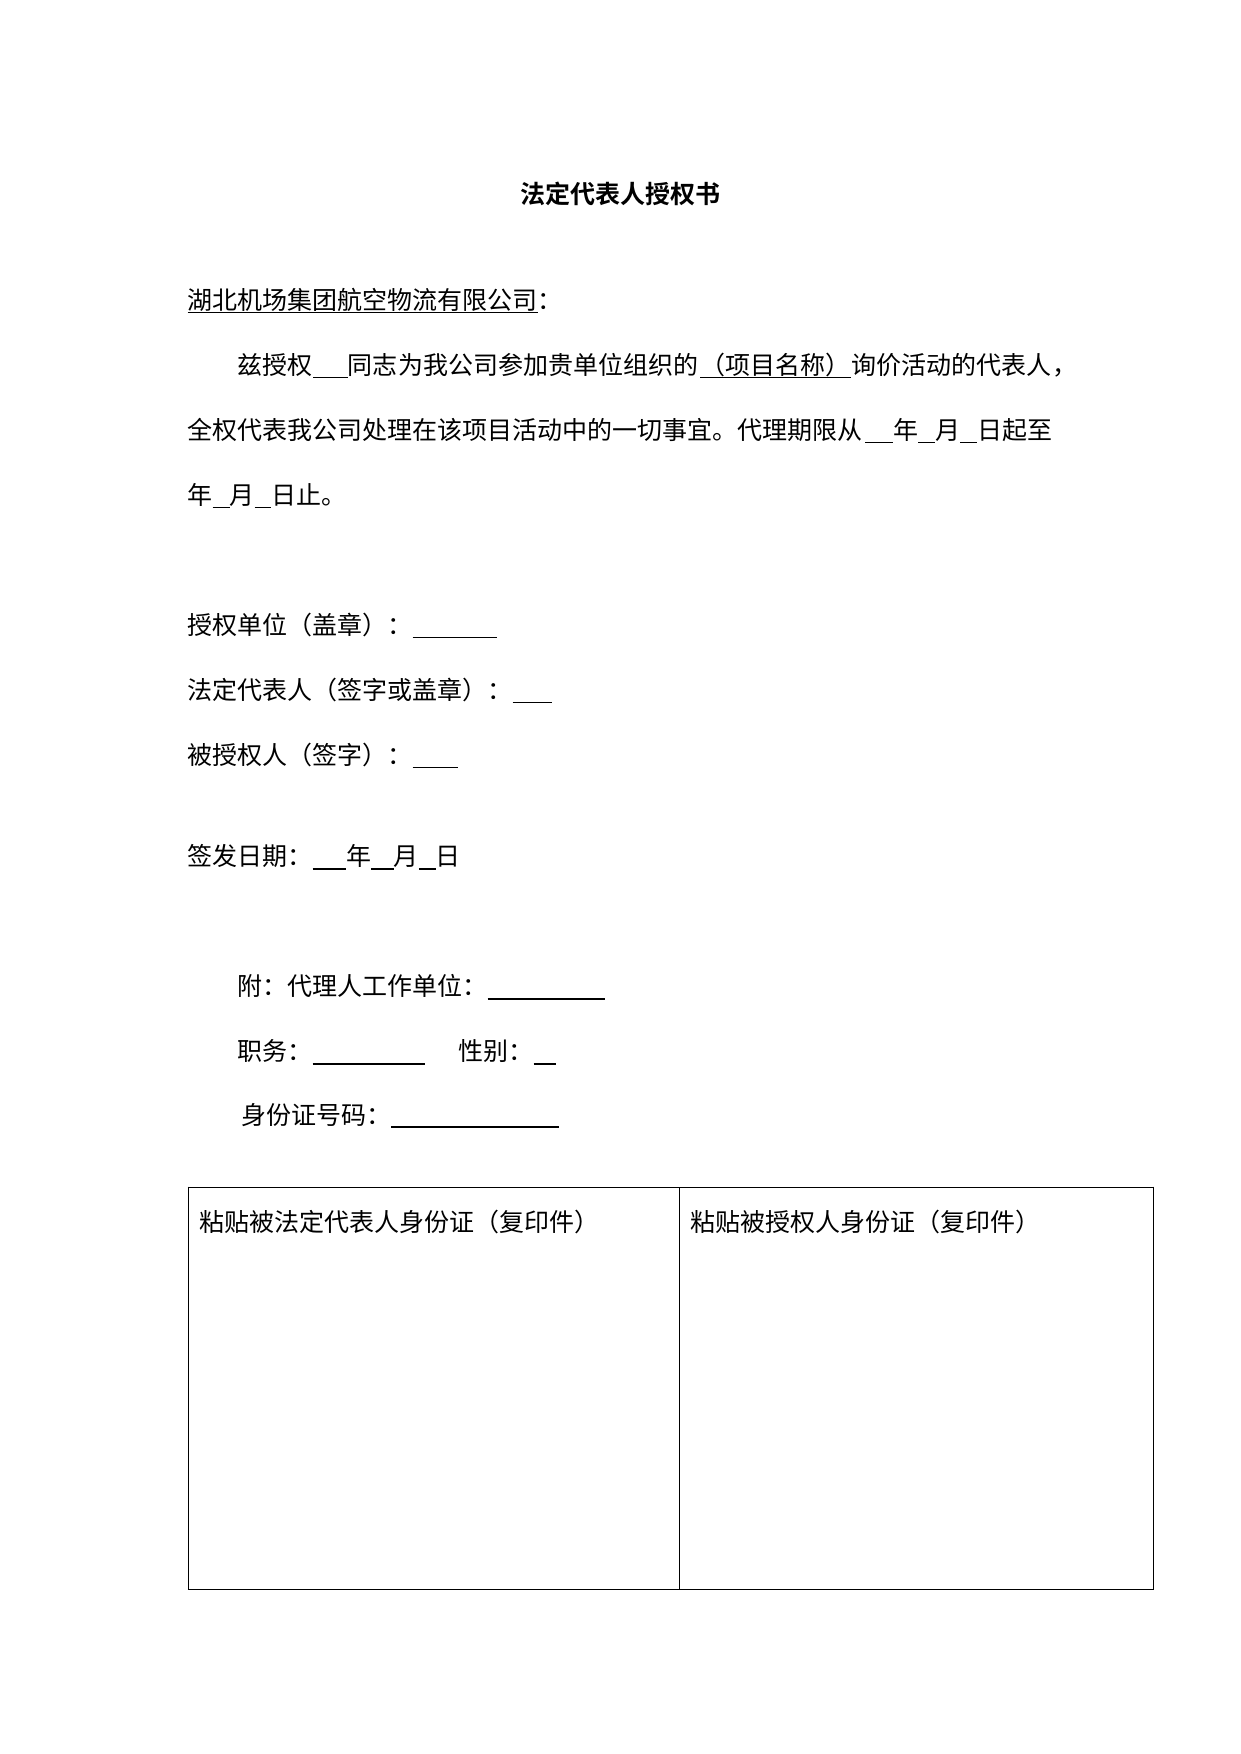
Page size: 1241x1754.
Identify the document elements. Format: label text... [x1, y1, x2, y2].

text 法定代表人授权书 [187, 162, 1053, 214]
text 湖北机场集团航空物流有限公司： [187, 266, 1053, 331]
text 兹授权 同志为我公司参加贵单位组织的（项目名称）询价活动的代表人，全权代表我公司处理在该项目活动中的一切事宜。代理期限从 年 月 日起至 年 月 日止。 [187, 331, 1053, 526]
text 签发日期： 年 月 日 [187, 822, 1053, 887]
text 附：代理人工作单位： [187, 952, 1053, 1017]
table_header 粘贴被授权人身份证（复印件） [680, 1188, 1153, 1589]
text 法定代表人（签字或盖章）： [187, 656, 1053, 721]
text 职务： 性别： [187, 1017, 1053, 1082]
text 授权单位（盖章）： [187, 591, 1053, 656]
text 身份证号码： [178, 1082, 1053, 1134]
text 被授权人（签字）： [187, 721, 1053, 786]
table_header 粘贴被法定代表人身份证（复印件） [189, 1188, 679, 1589]
